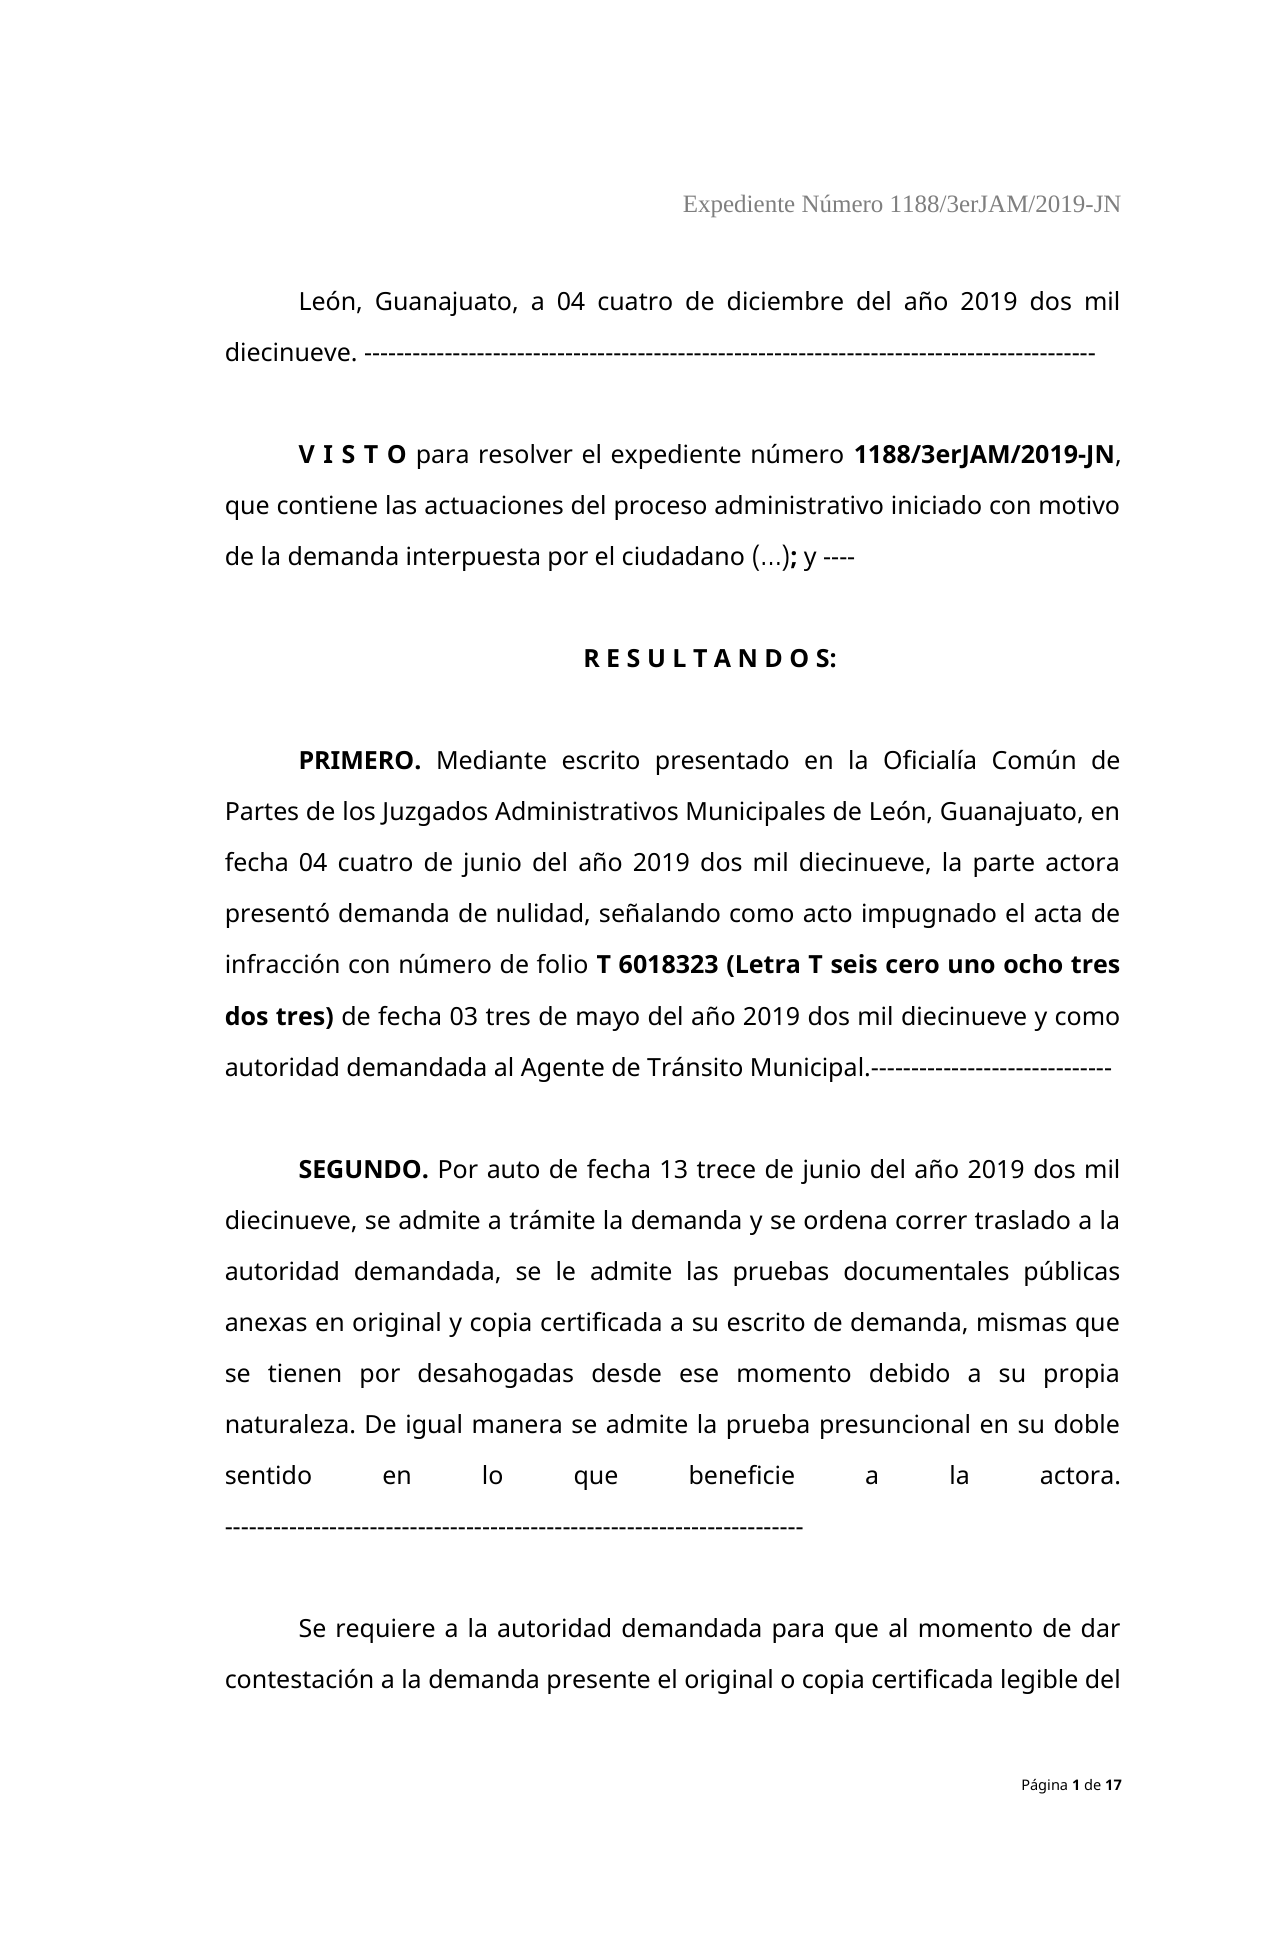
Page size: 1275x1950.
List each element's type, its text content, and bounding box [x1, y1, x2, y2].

text R E S U L T A N D O S: [224, 641, 1121, 675]
text SEGUNDO. Por auto de fecha 13 trece de junio del año 2019 dos mil diecinueve, se admite a trámite la demanda y se ordena correr traslado a la autoridad demandada, se le admite las pruebas documentales públicas anexas en original y copia certificada a su escrito de demanda, mismas que se tienen por desahogadas desde ese momento debido a su propia naturaleza. De igual manera se admite la prueba presuncional en su doble sentido en lo que beneficie a la actora. ------------------------------------------------------------------------ [224, 1151, 1121, 1543]
text V I S T O para resolver el expediente número 1188/3erJAM/2019-JN, que contiene las actuaciones del proceso administrativo iniciado con motivo de la demanda interpuesta por el ciudadano (…); y ---- [224, 437, 1121, 573]
text León, Guanajuato, a 04 cuatro de diciembre del año 2019 dos mil diecinueve. ------------------------------------------------------------------------------------------- [224, 283, 1121, 369]
text PRIMERO. Mediante escrito presentado en la Oficialía Común de Partes de los Juzgados Administrativos Municipales de León, Guanajuato, en fecha 04 cuatro de junio del año 2019 dos mil diecinueve, la parte actora presentó demanda de nulidad, señalando como acto impugnado el acta de infracción con número de folio T 6018323 (Letra T seis cero uno ocho tres dos tres) de fecha 03 tres de mayo del año 2019 dos mil diecinueve y como autoridad demandada al Agente de Tránsito Municipal.------------------------------ [224, 743, 1121, 1083]
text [224, 1611, 1121, 1696]
